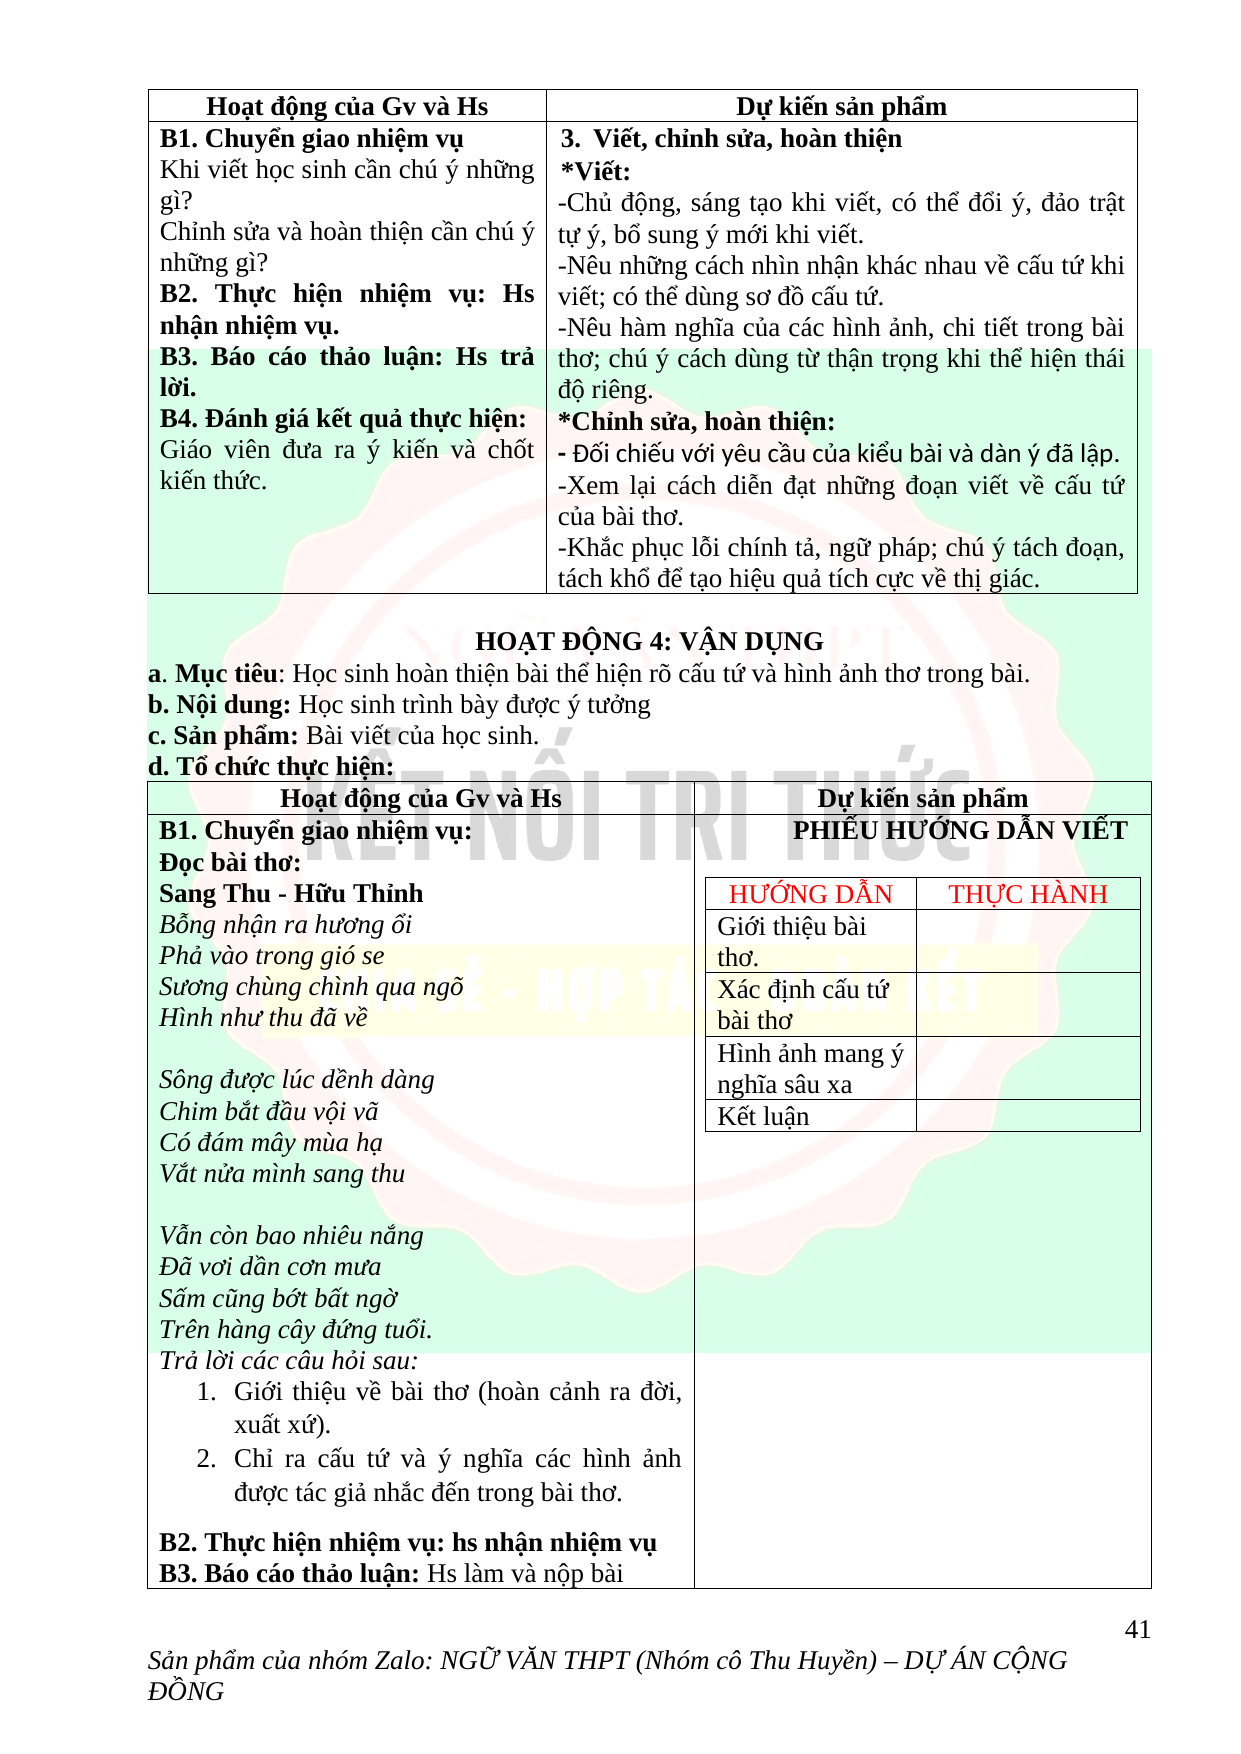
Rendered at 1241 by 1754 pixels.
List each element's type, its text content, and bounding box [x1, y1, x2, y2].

table_cell Viết, chỉnh sửa, hoàn thiện *Viết: -Chủ động, sáng tạo khi viết, có thể đổi ý, đảo trật tự ý, bổ sung ý mới khi viết. -Nêu những cách nhìn nhận khác nhau về cấu tứ khi viết; có thể dùng sơ đồ cấu tứ. -Nêu hàm nghĩa của các hình ảnh, chi tiết trong bài thơ; chú ý cách dùng từ thận trọng khi thể hiện thái độ riêng. *Chỉnh sửa, hoàn thiện: - Đối chiếu với yêu cầu của kiểu bài và dàn ý đã lập. -Xem lại cách diễn đạt những đoạn viết về cấu tứ của bài thơ. -Khắc phục lỗi chính tả, ngữ pháp; chú ý tách đoạn, tách khổ để tạo hiệu quả tích cực về thị giác. [547, 122, 1137, 593]
table_header Hoạt động của Gv và Hs [148, 782, 694, 813]
text b. Nội dung: Học sinh trình bày được ý tưởng [148, 688, 1152, 719]
table_header Dự kiến sản phẩm [695, 782, 1151, 813]
text a. Mục tiêu: Học sinh hoàn thiện bài thể hiện rõ cấu tứ và hình ảnh thơ trong bài. [148, 657, 1152, 688]
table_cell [695, 815, 1151, 1588]
text HOẠT ĐỘNG 4: VẬN DỤNG [148, 626, 1152, 657]
table_cell B1. Chuyển giao nhiệm vụ Khi viết học sinh cần chú ý những gì? Chỉnh sửa và hoàn thiện cần chú ý những gì? B2. Thực hiện nhiệm vụ: Hs nhận nhiệm vụ. B3. Báo cáo thảo luận: Hs trả lời. B4. Đánh giá kết quả thực hiện: Giáo viên đưa ra ý kiến và chốt kiến thức. [149, 122, 546, 593]
table_header Dự kiến sản phẩm [547, 90, 1137, 121]
text d. Tổ chức thực hiện: [148, 750, 1152, 781]
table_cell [148, 815, 694, 1588]
text c. Sản phẩm: Bài viết của học sinh. [148, 719, 1152, 750]
table_header Hoạt động của Gv và Hs [149, 90, 546, 121]
